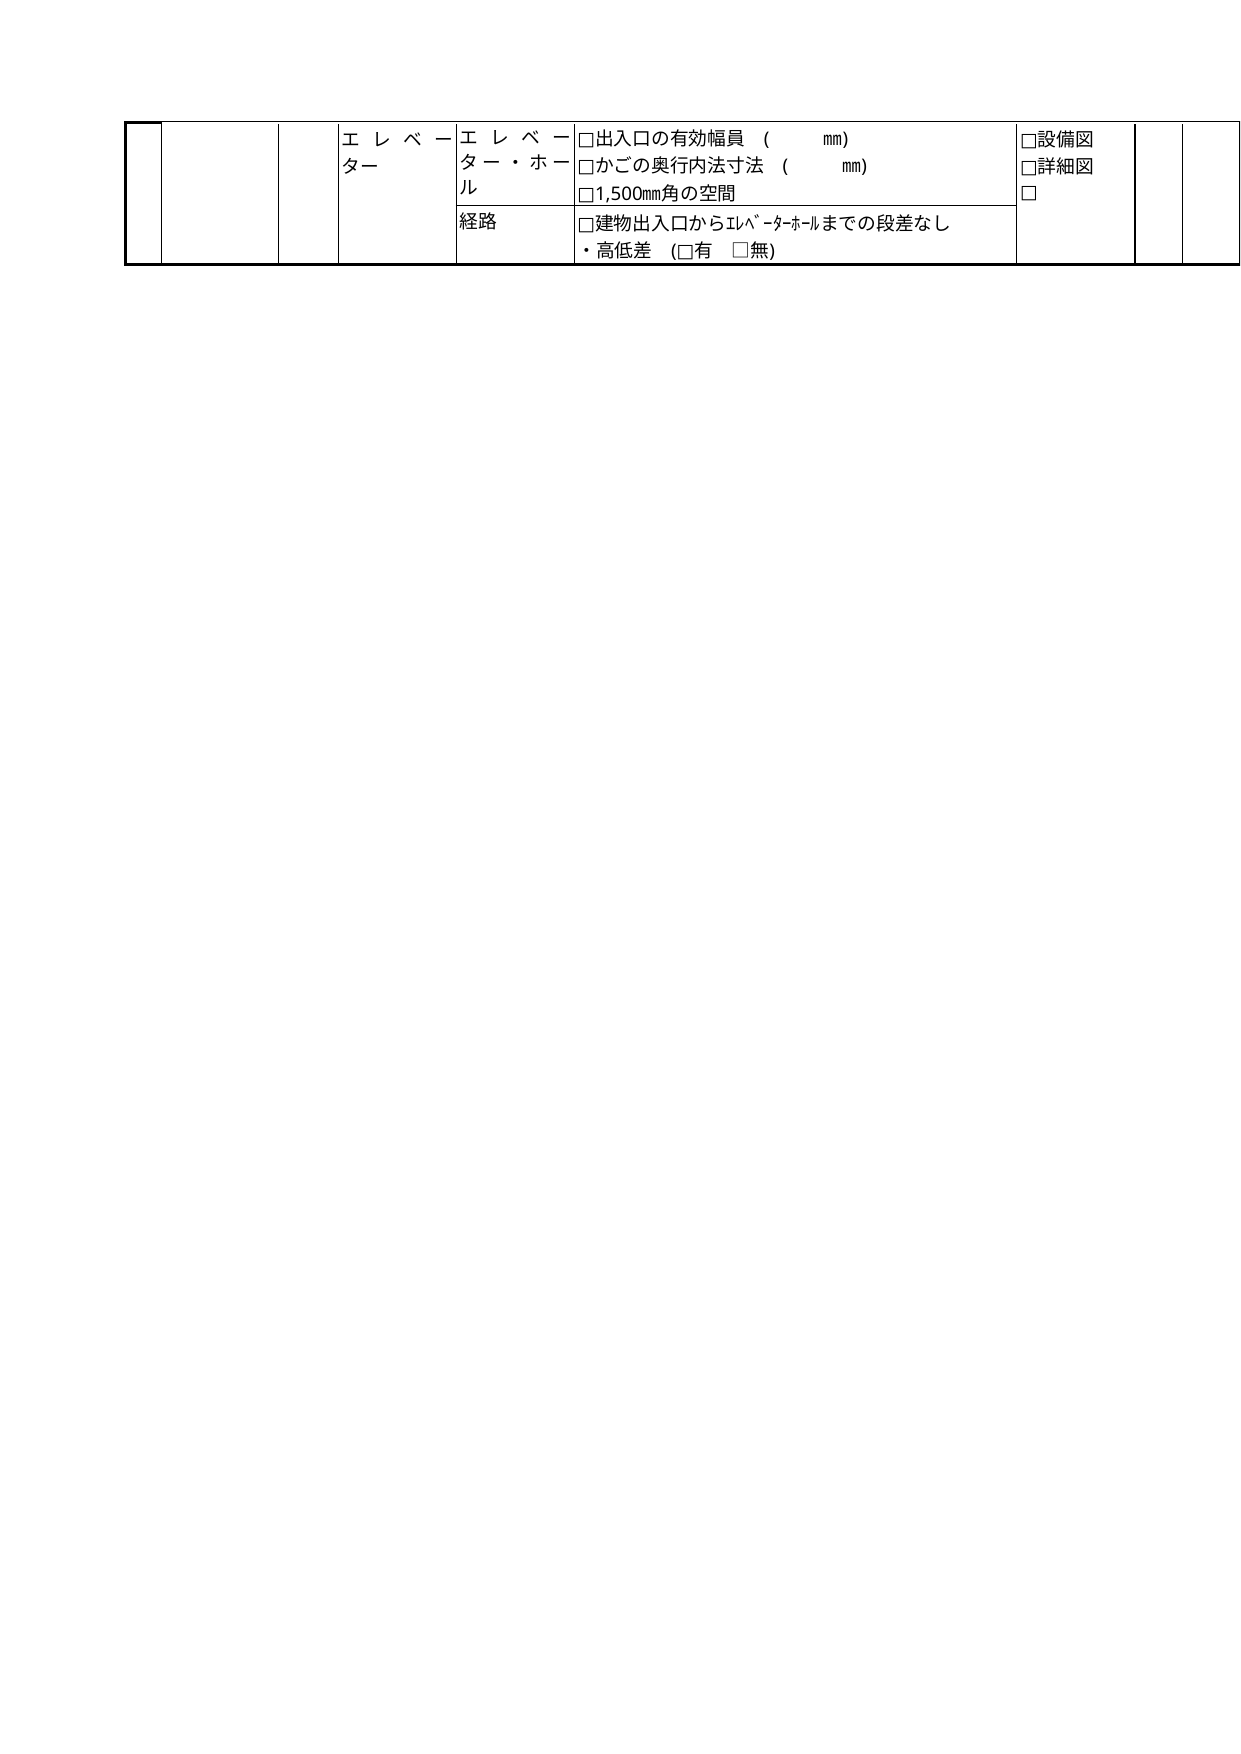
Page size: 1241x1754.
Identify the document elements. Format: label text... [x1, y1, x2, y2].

table_cell エレベーター・ホール [456, 122, 574, 205]
table_cell [1182, 122, 1239, 263]
table_cell □設備図 □詳細図 □ [1017, 122, 1135, 263]
table_cell 経路 [457, 206, 574, 263]
table_cell [1135, 122, 1182, 263]
table_cell □建物出入口からｴﾚﾍﾞｰﾀｰﾎｰﾙまでの段差なし ・高低差 (□有 □無) [575, 206, 1016, 263]
table_cell エレベーター [338, 122, 456, 263]
table_cell □出入口の有効幅員 ( ㎜) □かごの奥行内法寸法 ( ㎜) □1,500㎜角の空間 [574, 122, 1017, 205]
